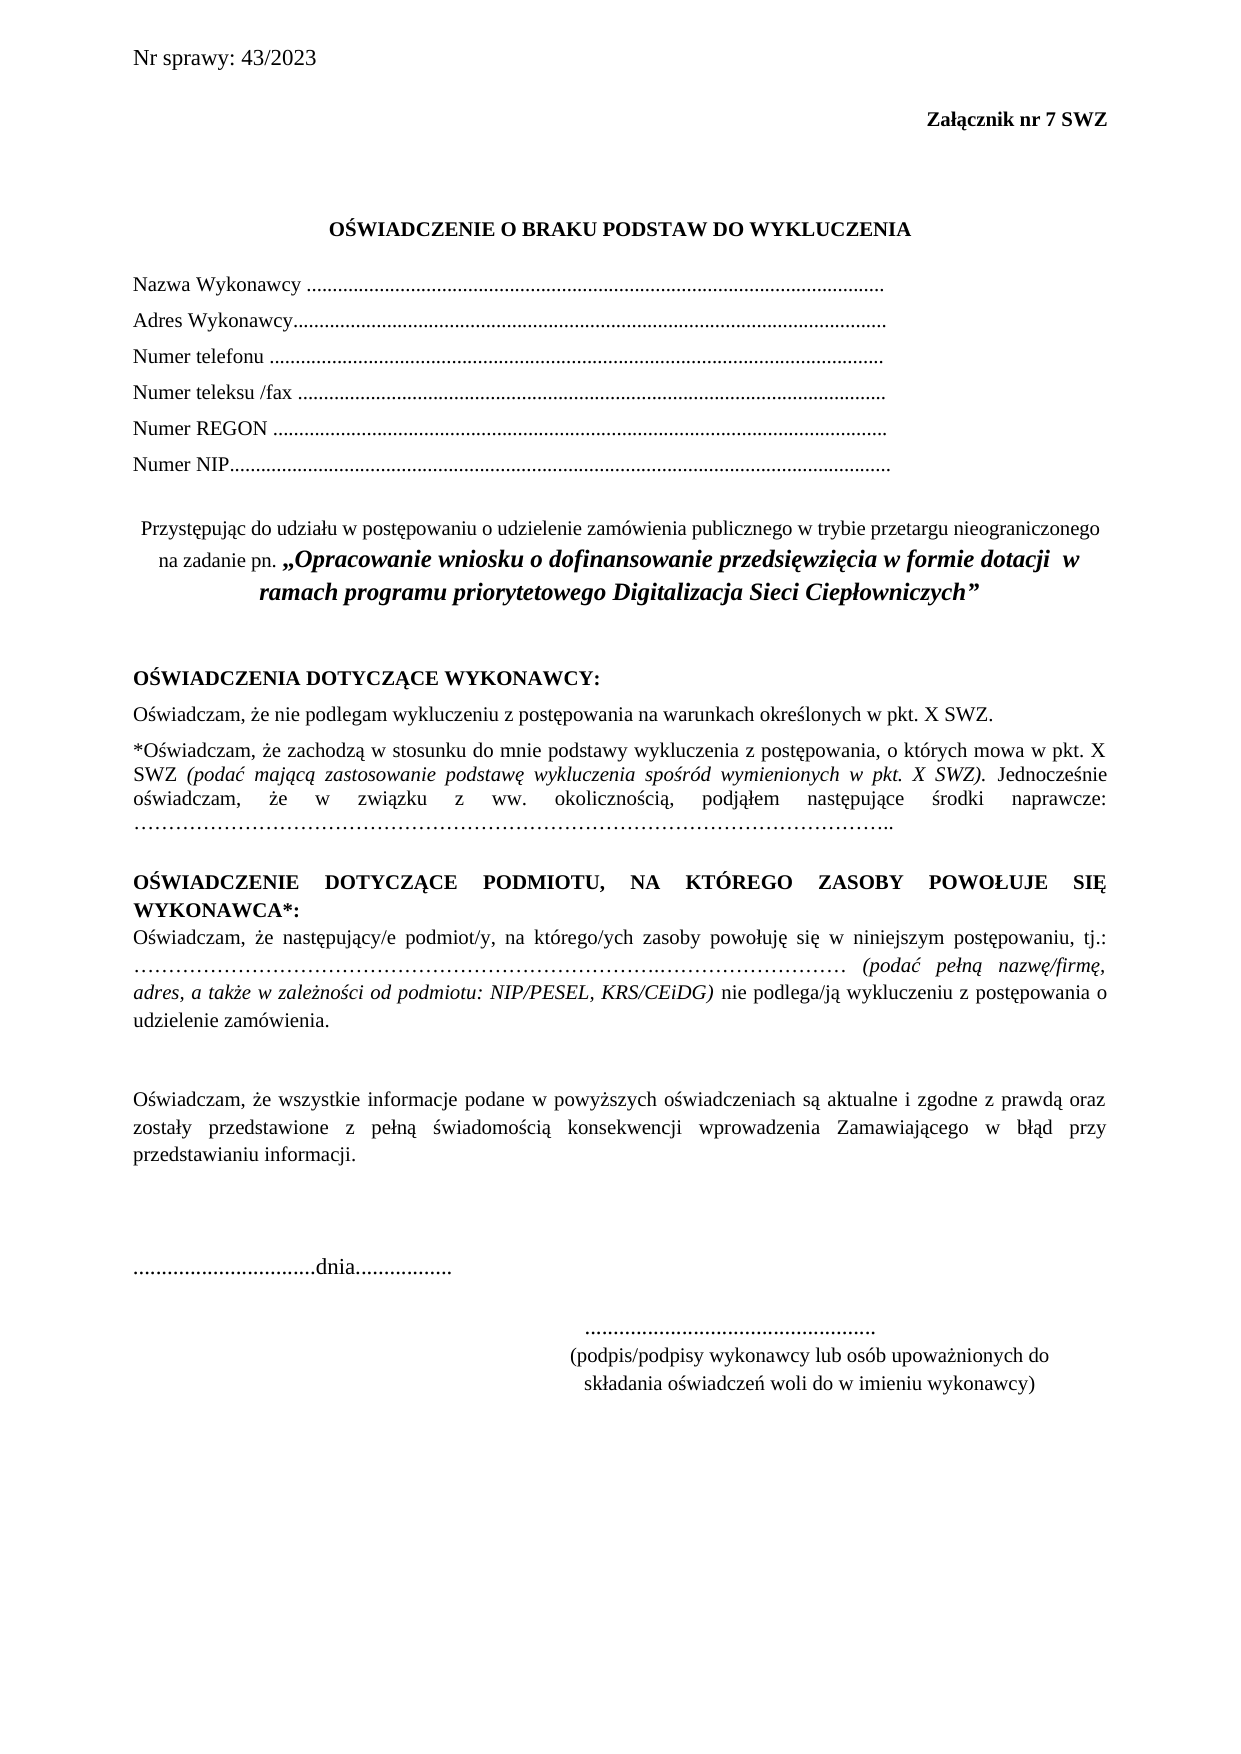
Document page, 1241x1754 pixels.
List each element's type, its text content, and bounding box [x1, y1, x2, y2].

text Numer NIP............................................................................................................................... [133, 452, 1107, 476]
text ................................................... [133, 1313, 1107, 1339]
text Oświadczam, że nie podlegam wykluczeniu z postępowania na warunkach określonych w pkt. X SWZ. [133, 702, 1107, 726]
text Numer REGON ...................................................................................................................... [133, 416, 1107, 440]
text Oświadczam, że następujący/e podmiot/y, na którego/ych zasoby powołuję się w niniejszym postępowaniu, tj.: ………………………………………………………………….……………………… (podać pełną nazwę/firmę, adres, a także w zależności od podmiotu: NIP/PESEL, KRS/CEiDG) nie podlega/ją wykluczeniu z postępowania o udzielenie zamówienia. [133, 925, 1107, 1032]
text Oświadczam, że wszystkie informacje podane w powyższych oświadczeniach są aktualne i zgodne z prawdą oraz zostały przedstawione z pełną świadomością konsekwencji wprowadzenia Zamawiającego w błąd przy przedstawianiu informacji. [133, 1087, 1107, 1166]
text *Oświadczam, że zachodzą w stosunku do mnie podstawy wykluczenia z postępowania, o których mowa w pkt. X SWZ (podać mającą zastosowanie podstawę wykluczenia spośród wymienionych w pkt. X SWZ). Jednocześnie oświadczam, że w związku z ww. okolicznością, podjąłem następujące środki naprawcze:……………………………………………………………………………………………….. [133, 738, 1107, 834]
text Numer teleksu /fax ................................................................................................................. [133, 380, 1107, 404]
text OŚWIADCZENIE O BRAKU PODSTAW DO WYKLUCZENIA [133, 217, 1107, 241]
text Załącznik nr 7 SWZ [133, 106, 1107, 131]
text (podpis/podpisy wykonawcy lub osób upoważnionych do [511, 1343, 1107, 1367]
text OŚWIADCZENIE DOTYCZĄCE PODMIOTU, NA KTÓREGO ZASOBY POWOŁUJE SIĘ WYKONAWCA*: [133, 870, 1107, 922]
text Adres Wykonawcy.................................................................................................................. [133, 308, 1107, 332]
text Numer telefonu ...................................................................................................................... [133, 344, 1107, 368]
text ................................dnia................. [133, 1253, 1107, 1279]
text OŚWIADCZENIA DOTYCZĄCE WYKONAWCY: [133, 666, 1107, 689]
text Nazwa Wykonawcy ............................................................................................................... [133, 272, 1107, 296]
text składania oświadczeń woli do w imieniu wykonawcy) [511, 1371, 1107, 1395]
text Przystępując do udziału w postępowaniu o udzielenie zamówienia publicznego w trybie przetargu nieograniczonego na zadanie pn. „Opracowanie wniosku o dofinansowanie przedsięwzięcia w formie dotacji w ramach programu priorytetowego Digitalizacja Sieci Ciepłowniczych” [133, 516, 1107, 606]
